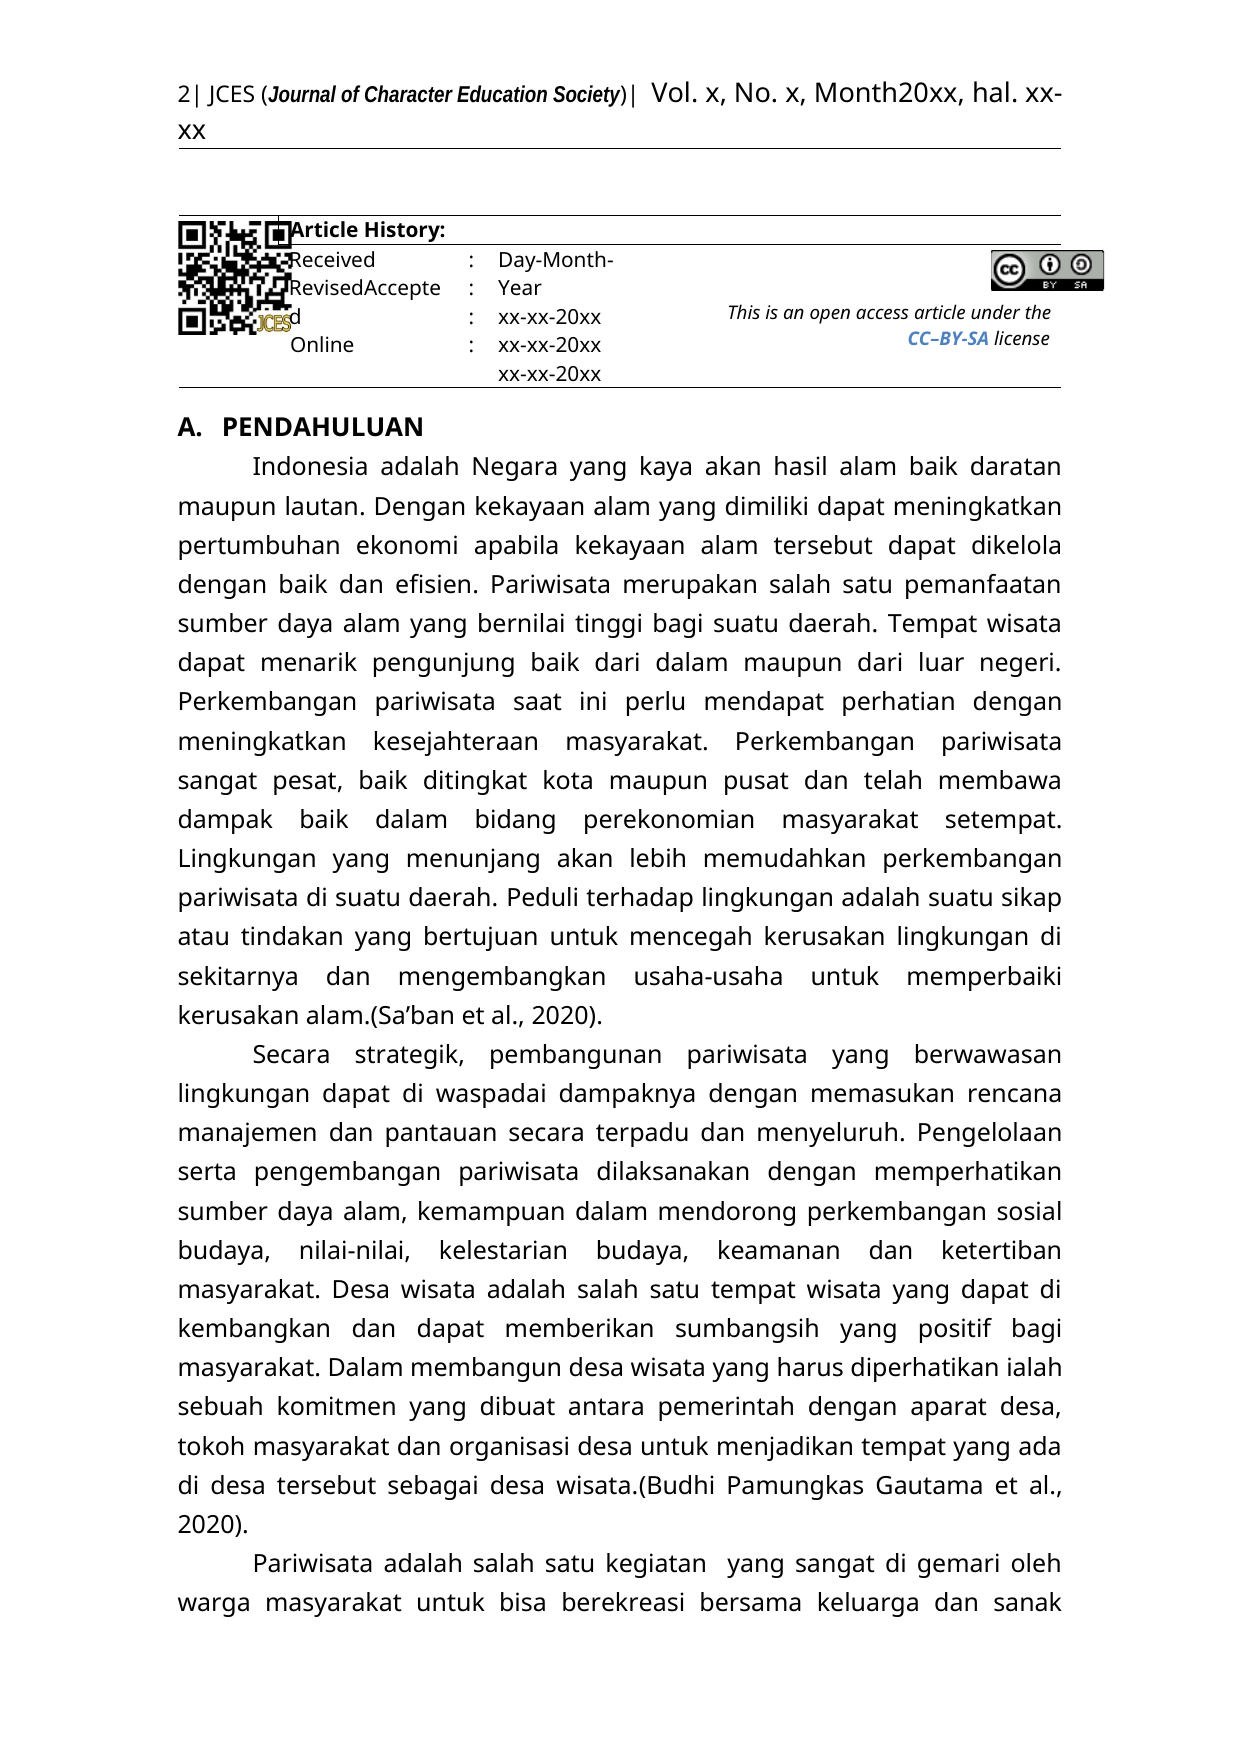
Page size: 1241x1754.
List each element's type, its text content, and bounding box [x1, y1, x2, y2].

subtitle PENDAHULUAN [177, 408, 1063, 444]
table_cell : : : : [457, 245, 487, 387]
table_cell Article History: [279, 216, 1061, 244]
table_cell This is an open access article under the CC–BY-SA license [647, 245, 1061, 387]
text Secara strategik, pembangunan pariwisata yang berwawasan lingkungan dapat di waspadai dampaknya dengan memasukan rencana manajemen dan pantauan secara terpadu dan menyeluruh. Pengelolaan serta pengembangan pariwisata dilaksanakan dengan memperhatikan sumber daya alam, kemampuan dalam mendorong perkembangan sosial budaya, nilai-nilai, kelestarian budaya, keamanan dan ketertiban masyarakat. Desa wisata adalah salah satu tempat wisata yang dapat di kembangkan dan dapat memberikan sumbangsih yang positif bagi masyarakat. Dalam membangun desa wisata yang harus diperhatikan ialah sebuah komitmen yang dibuat antara pemerintah dengan aparat desa, tokoh masyarakat dan organisasi desa untuk menjadikan tempat yang ada di desa tersebut sebagai desa wisata.(Budhi Pamungkas Gautama et al., 2020). [177, 1037, 1063, 1541]
picture [1061, 250, 1105, 291]
table_cell Received RevisedAccepted Online [279, 245, 457, 387]
text Indonesia adalah Negara yang kaya akan hasil alam baik daratan maupun lautan. Dengan kekayaan alam yang dimiliki dapat meningkatkan pertumbuhan ekonomi apabila kekayaan alam tersebut dapat dikelola dengan baik dan efisien. Pariwisata merupakan salah satu pemanfaatan sumber daya alam yang bernilai tinggi bagi suatu daerah. Tempat wisata dapat menarik pengunjung baik dari dalam maupun dari luar negeri. Perkembangan pariwisata saat ini perlu mendapat perhatian dengan meningkatkan kesejahteraan masyarakat. Perkembangan pariwisata sangat pesat, baik ditingkat kota maupun pusat dan telah membawa dampak baik dalam bidang perekonomian masyarakat setempat. Lingkungan yang menunjang akan lebih memudahkan perkembangan pariwisata di suatu daerah. Peduli terhadap lingkungan adalah suatu sikap atau tindakan yang bertujuan untuk mencegah kerusakan lingkungan di sekitarnya dan mengembangkan usaha-usaha untuk memperbaiki kerusakan alam.(Sa’ban et al., 2020). [177, 449, 1063, 1031]
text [177, 1546, 1063, 1619]
table_cell [179, 216, 278, 387]
table_cell Day-Month-Year xx-xx-20xx xx-xx-20xx xx-xx-20xx [487, 245, 647, 387]
